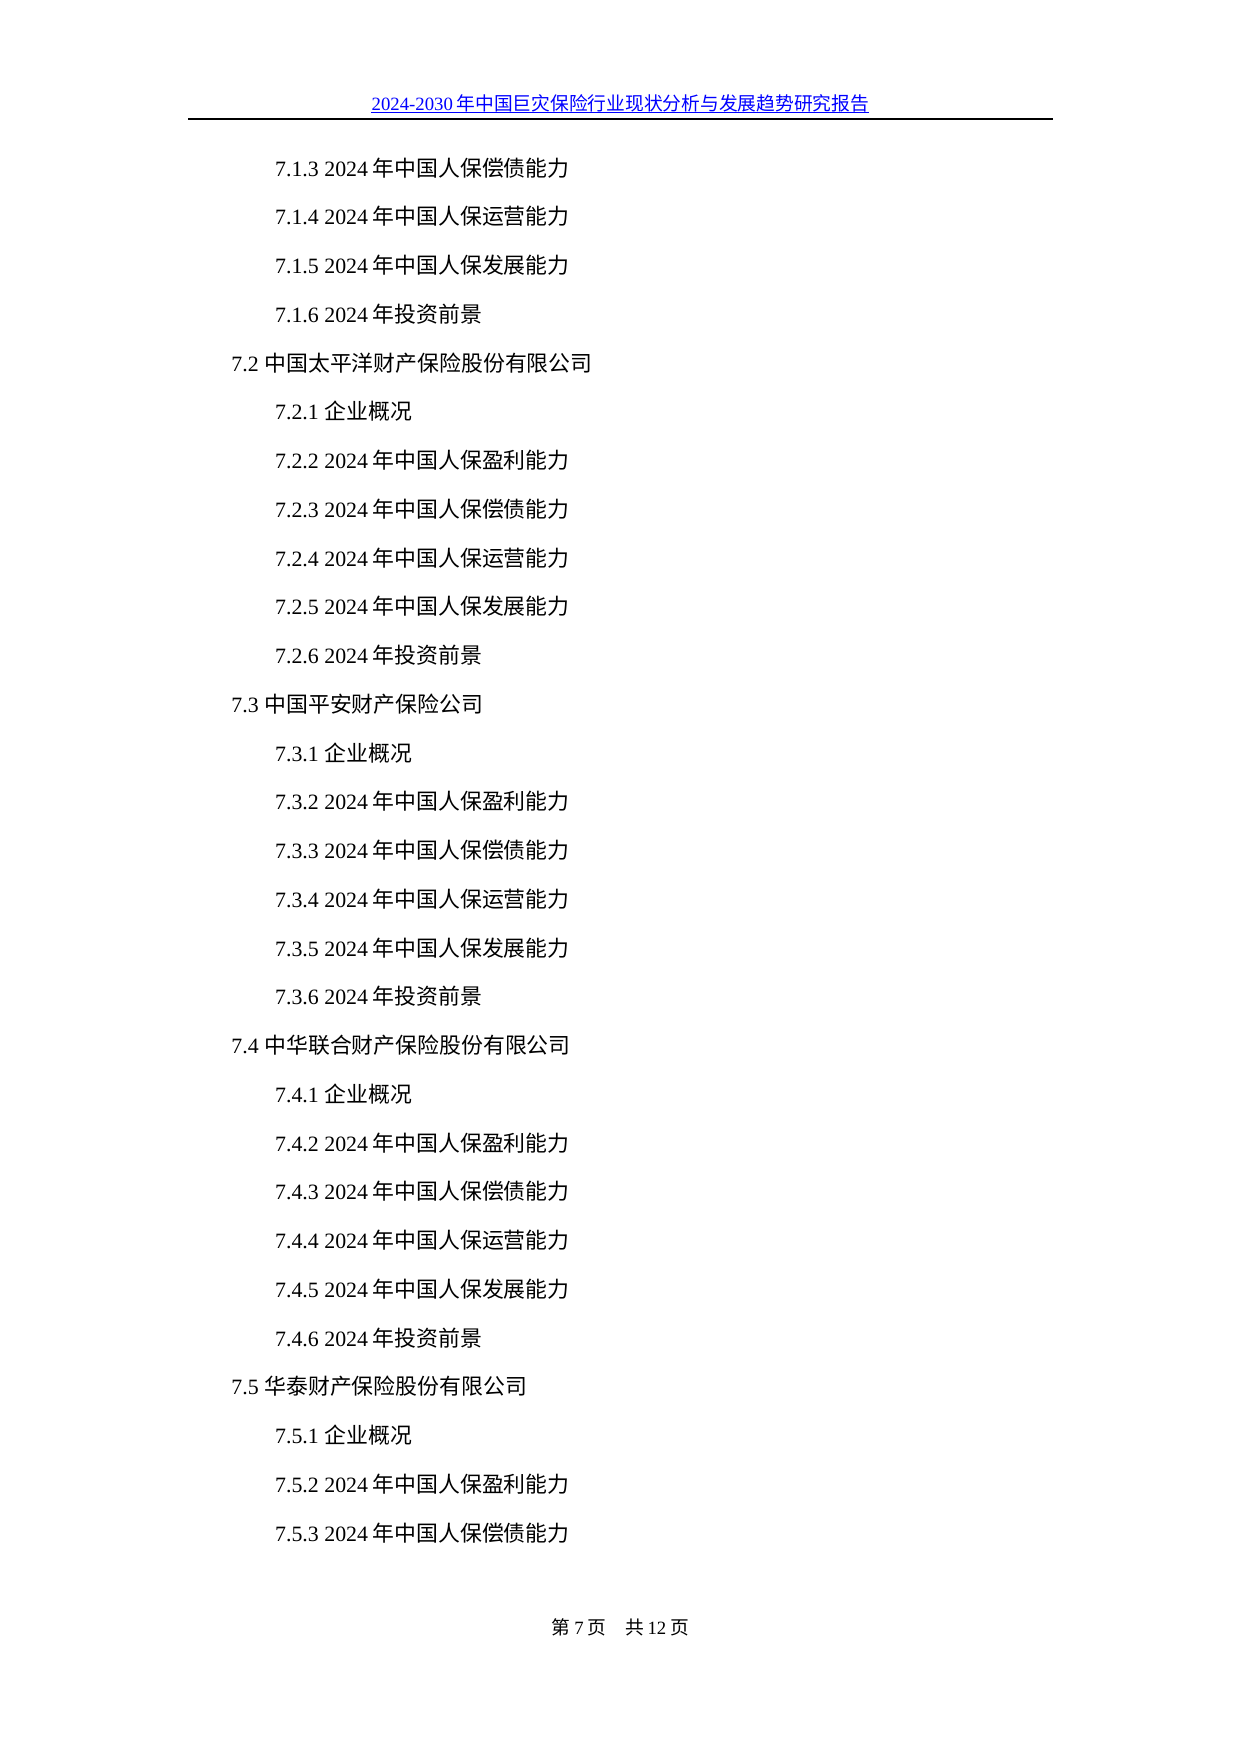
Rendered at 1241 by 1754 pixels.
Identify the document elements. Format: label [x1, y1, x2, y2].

text [187, 150, 1053, 1548]
